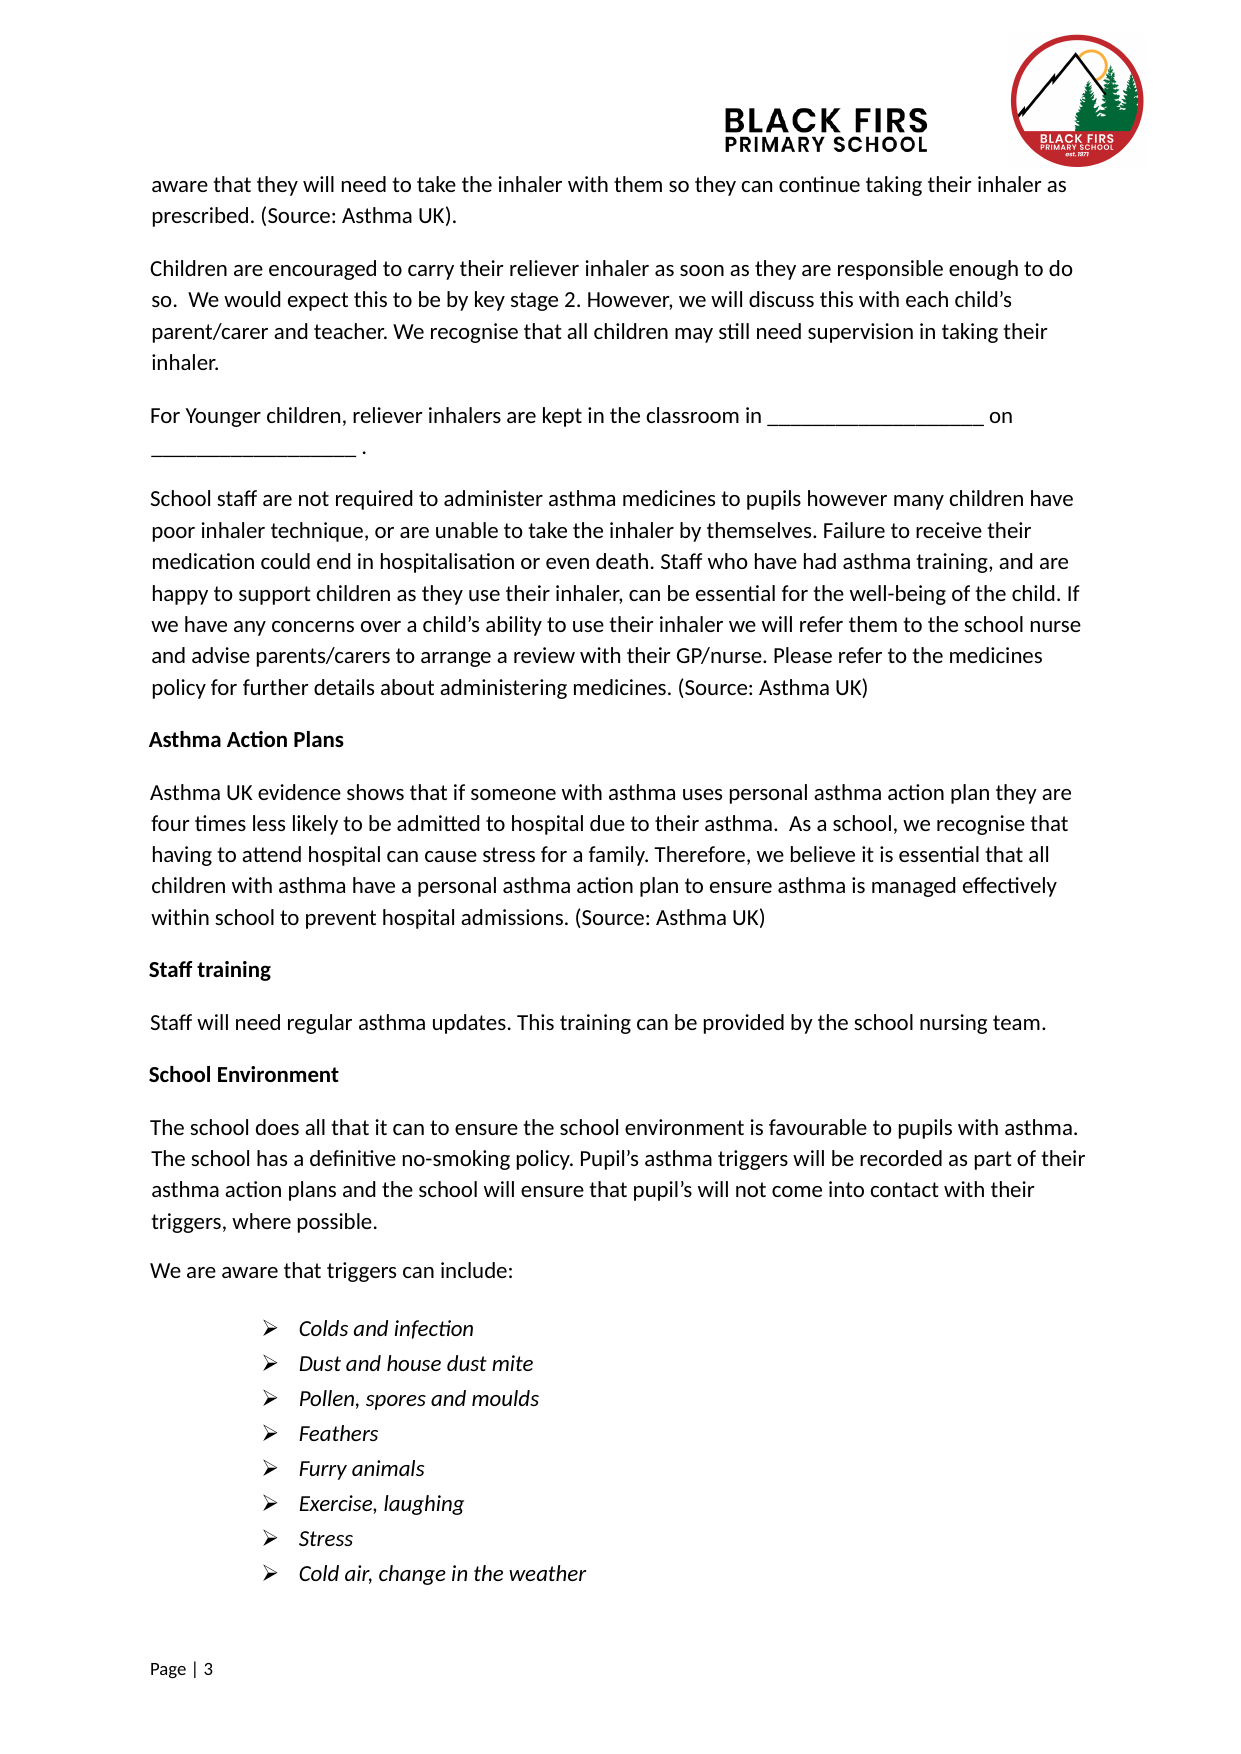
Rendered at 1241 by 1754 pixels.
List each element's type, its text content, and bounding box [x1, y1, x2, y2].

text Staff will need regular asthma updates. This training can be provided by the school nursing team. [150, 1008, 1091, 1036]
list Pollen, spores and moulds [261, 1384, 1146, 1412]
text For Younger children, reliever inhalers are kept in the classroom in ___________________ on __________________ . [150, 401, 1091, 460]
list Feathers [261, 1419, 1146, 1447]
subtitle Asthma Action Plans [148, 725, 1096, 753]
text Asthma UK evidence shows that if someone with asthma uses personal asthma action plan they are four times less likely to be admitted to hospital due to their asthma. As a school, we recognise that having to attend hospital can cause stress for a family. Therefore, we believe it is essential that all children with asthma have a personal asthma action plan to ensure asthma is managed effectively within school to prevent hospital admissions. (Source: Asthma UK) [150, 778, 1091, 931]
list Dust and house dust mite [261, 1349, 1146, 1377]
list Colds and infection [261, 1314, 1146, 1342]
list Cold air, change in the weather [261, 1559, 1146, 1587]
text Children are encouraged to carry their reliever inhaler as soon as they are responsible enough to do so. We would expect this to be by key stage 2. However, we will discuss this with each child’s parent/carer and teacher. We recognise that all children may still need supervision in taking their inhaler. [150, 254, 1091, 376]
list Furry animals [261, 1454, 1146, 1482]
text The school does all that it can to ensure the school environment is favourable to pupils with asthma. The school has a definitive no-smoking policy. Pupil’s asthma triggers will be recorded as part of their asthma action plans and the school will ensure that pupil’s will not come into contact with their triggers, where possible. [150, 1113, 1091, 1235]
text We are aware that triggers can include: [150, 1256, 1091, 1284]
text School staff are not required to administer asthma medicines to pupils however many children have poor inhaler technique, or are unable to take the inhaler by themselves. Failure to receive their medication could end in hospitalisation or even death. Staff who have had asthma training, and are happy to support children as they use their inhaler, can be essential for the well-being of the child. If we have any concerns over a child’s ability to use their inhaler we will refer them to the school nurse and advise parents/carers to arrange a review with their GP/nurse. Please refer to the medicines policy for further details about administering medicines. (Source: Asthma UK) [150, 484, 1091, 701]
picture [711, 89, 942, 169]
list Stress [261, 1524, 1146, 1552]
text Staff training [148, 956, 1096, 983]
picture [1008, 33, 1147, 169]
subtitle School Environment [148, 1060, 1096, 1088]
list Exercise, laughing [261, 1489, 1146, 1517]
